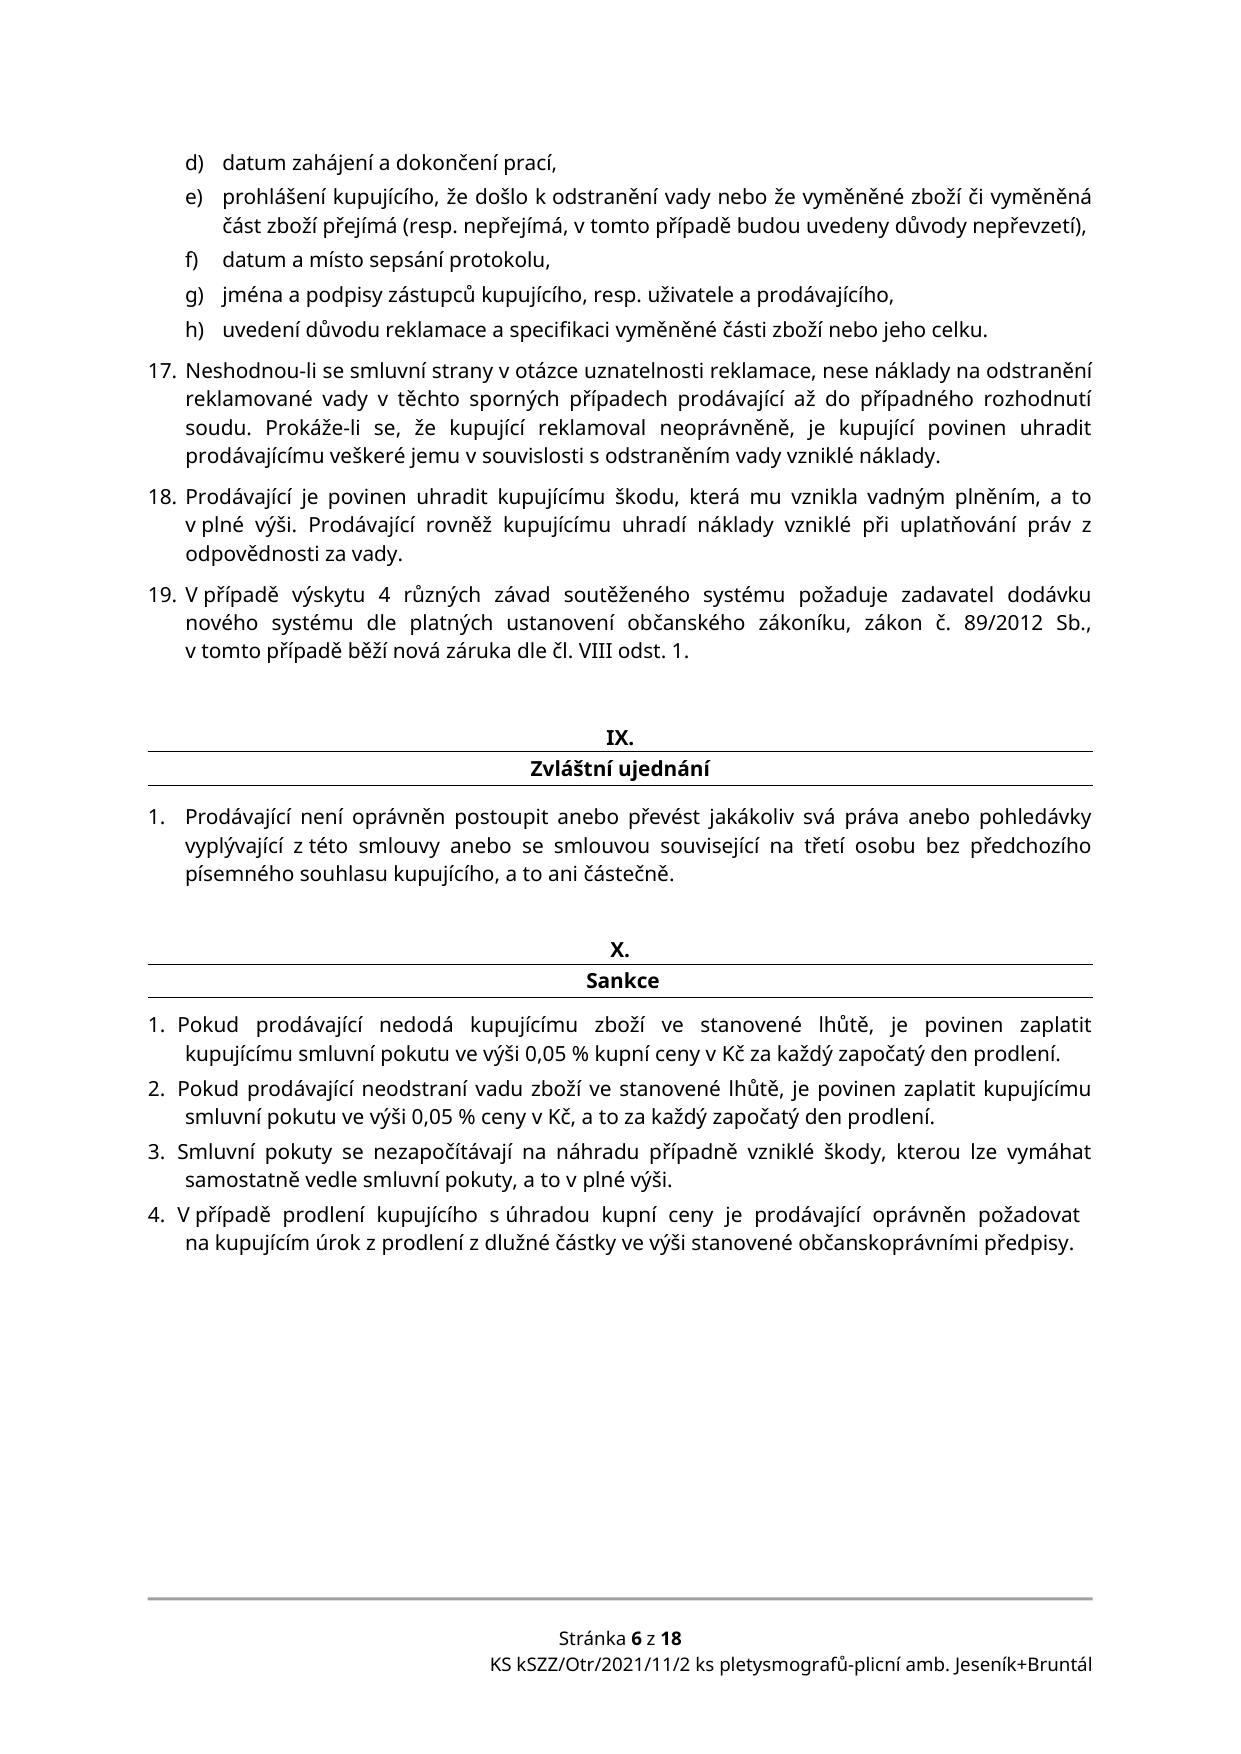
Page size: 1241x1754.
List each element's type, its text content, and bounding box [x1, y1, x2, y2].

list uvedení důvodu reklamace a specifikaci vyměněné části zboží nebo jeho celku. [185, 315, 1093, 343]
list V případě výskytu 4 různých závad soutěženého systému požaduje zadavatel dodávku nového systému dle platných ustanovení občanského zákoníku, zákon č. 89/2012 Sb., v tomto případě běží nová záruka dle čl. VIII odst. 1. [148, 580, 1093, 665]
list Prodávající není oprávněn postoupit anebo převést jakákoliv svá práva anebo pohledávky vyplývající z této smlouvy anebo se smlouvou související na třetí osobu bez předchozího písemného souhlasu kupujícího, a to ani částečně. [148, 802, 1093, 888]
list jména a podpisy zástupců kupujícího, resp. uživatele a prodávajícího, [185, 280, 1093, 308]
list Neshodnou-li se smluvní strany v otázce uznatelnosti reklamace, nese náklady na odstranění reklamované vady v těchto sporných případech prodávající až do případného rozhodnutí soudu. Prokáže-li se, že kupující reklamoval neoprávněně, je kupující povinen uhradit prodávajícímu veškeré jemu v souvislosti s odstraněním vady vzniklé náklady. [148, 356, 1093, 469]
text Zvláštní ujednání [148, 752, 1093, 785]
text IX. [148, 723, 1093, 751]
list datum a místo sepsání protokolu, [185, 245, 1093, 274]
list V případě prodlení kupujícího s úhradou kupní ceny je prodávající oprávněn požadovat na kupujícím úrok z prodlení z dlužné částky ve výši stanovené občanskoprávními předpisy. [148, 1200, 1093, 1257]
text X. [148, 935, 1093, 963]
list Pokud prodávající nedodá kupujícímu zboží ve stanovené lhůtě, je povinen zaplatit kupujícímu smluvní pokutu ve výši 0,05 % kupní ceny v Kč za každý započatý den prodlení. [148, 1011, 1093, 1067]
list prohlášení kupujícího, že došlo k odstranění vady nebo že vyměněné zboží či vyměněná část zboží přejímá (resp. nepřejímá, v tomto případě budou uvedeny důvody nepřevzetí), [185, 182, 1093, 239]
list Smluvní pokuty se nezapočítávají na náhradu případně vzniklé škody, kterou lze vymáhat samostatně vedle smluvní pokuty, a to v plné výši. [148, 1137, 1093, 1194]
text Sankce [148, 965, 1093, 997]
list Prodávající je povinen uhradit kupujícímu škodu, která mu vznikla vadným plněním, a to v plné výši. Prodávající rovněž kupujícímu uhradí náklady vzniklé při uplatňování práv z odpovědnosti za vady. [148, 482, 1093, 567]
list Pokud prodávající neodstraní vadu zboží ve stanovené lhůtě, je povinen zaplatit kupujícímu smluvní pokutu ve výši 0,05 % ceny v Kč, a to za každý započatý den prodlení. [148, 1074, 1093, 1131]
list datum zahájení a dokončení prací, [185, 148, 1093, 176]
